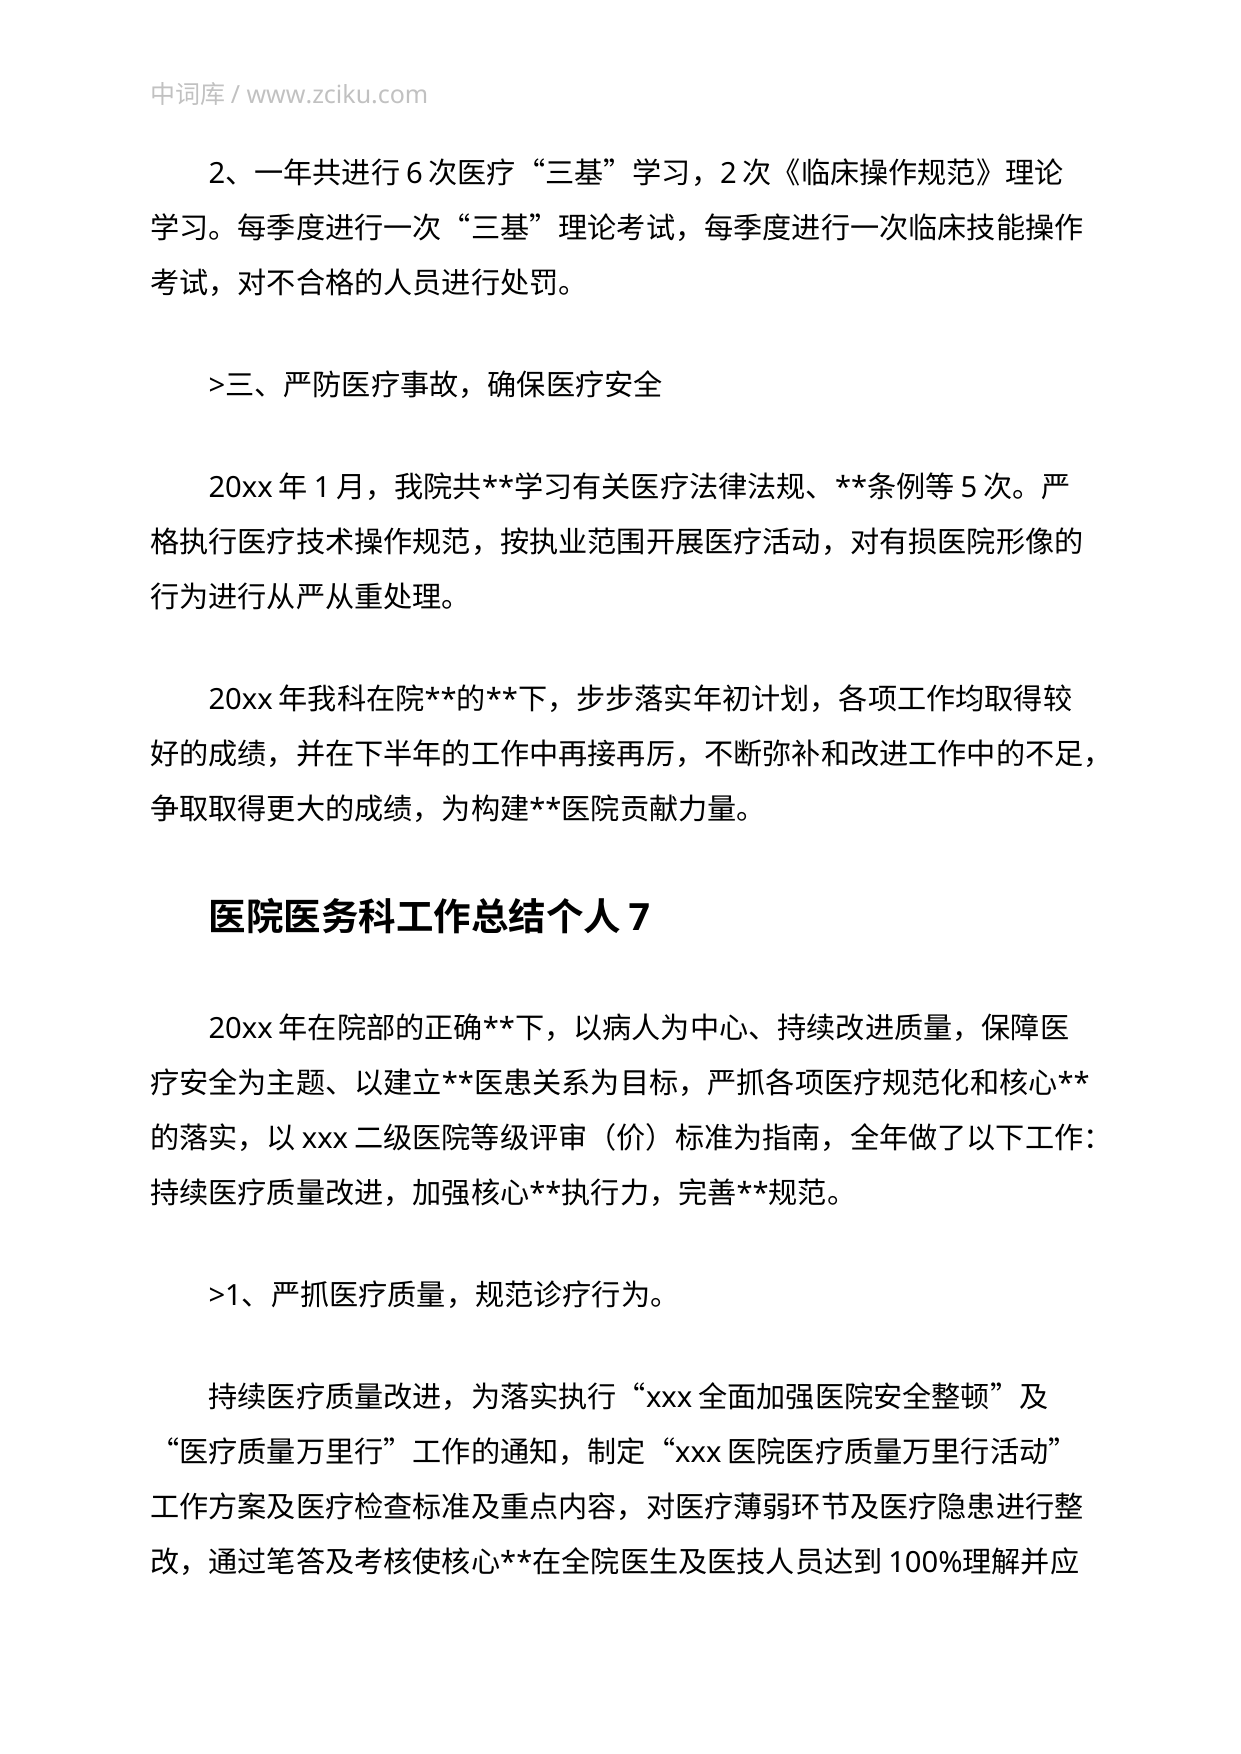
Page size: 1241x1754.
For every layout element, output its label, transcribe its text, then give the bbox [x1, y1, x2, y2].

text 20xx年1月，我院共**学习有关医疗法律法规、**条例等5次。严格执行医疗技术操作规范，按执业范围开展医疗活动，对有损医院形像的行为进行从严从重处理。 [150, 464, 1090, 616]
text 20xx年在院部的正确**下，以病人为中心、持续改进质量，保障医疗安全为主题、以建立**医患关系为目标，严抓各项医疗规范化和核心**的落实，以xxx二级医院等级评审（价）标准为指南，全年做了以下工作：持续医疗质量改进，加强核心**执行力，完善**规范。 [150, 1005, 1090, 1212]
text >三、严防医疗事故，确保医疗安全 [150, 362, 1090, 404]
text 2、一年共进行6次医疗“三基”学习，2次《临床操作规范》理论学习。每季度进行一次“三基”理论考试，每季度进行一次临床技能操作考试，对不合格的人员进行处罚。 [150, 150, 1090, 302]
text 医院医务科工作总结个人7 [150, 887, 1090, 942]
text >1、严抓医疗质量，规范诊疗行为。 [150, 1272, 1090, 1314]
text 20xx年我科在院**的**下，步步落实年初计划，各项工作均取得较好的成绩，并在下半年的工作中再接再厉，不断弥补和改进工作中的不足，争取取得更大的成绩，为构建**医院贡献力量。 [150, 675, 1090, 828]
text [150, 1374, 1090, 1581]
